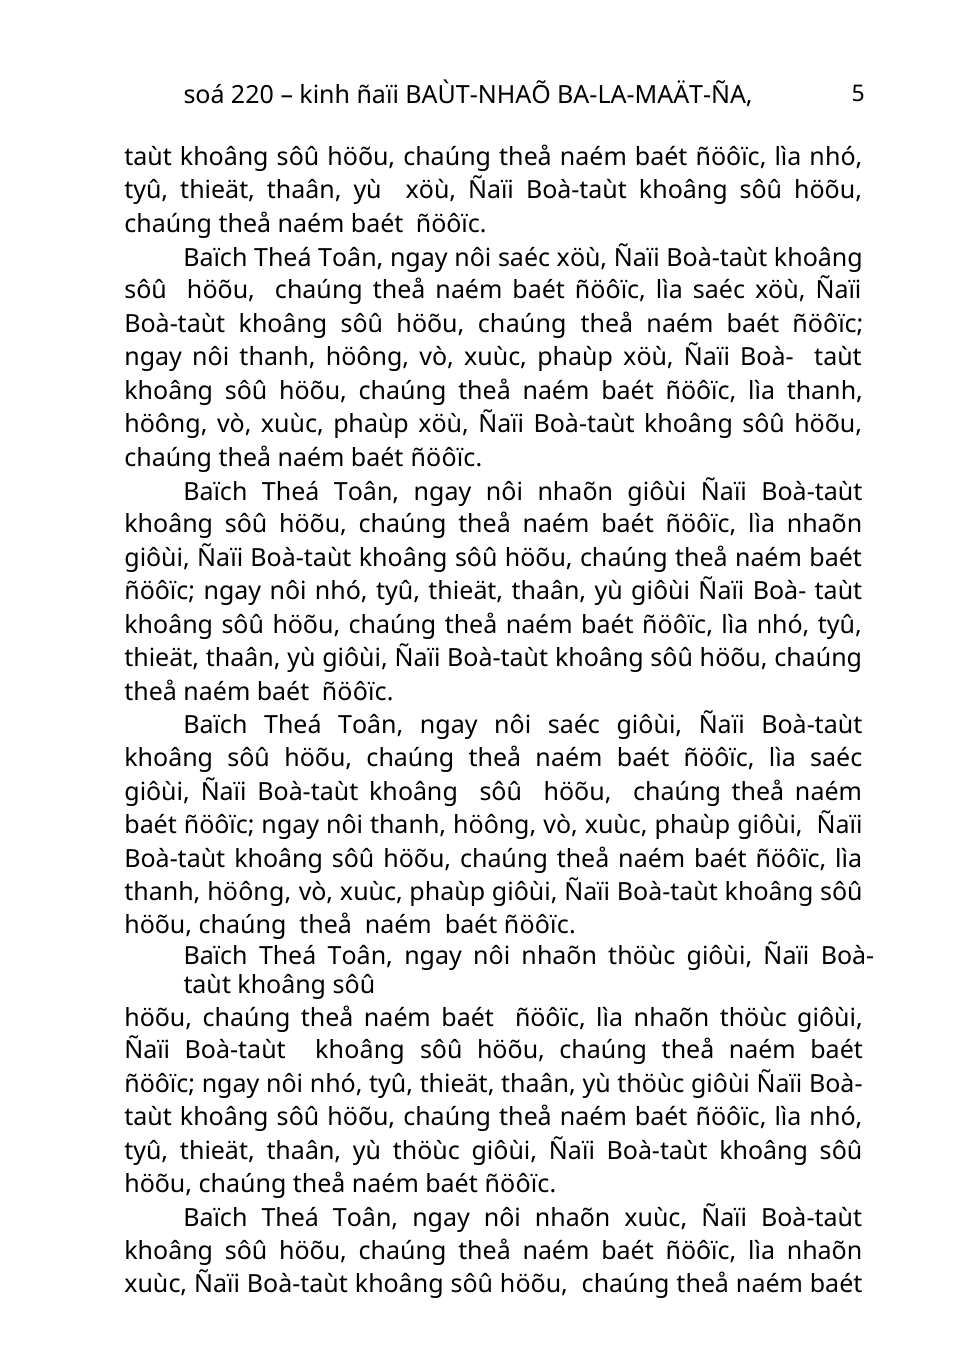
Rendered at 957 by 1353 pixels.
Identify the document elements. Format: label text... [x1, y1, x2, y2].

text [124, 1200, 863, 1300]
text Baïch Theá Toân, ngay nôi nhaõn giôùi Ñaïi Boà-taùt khoâng sôû höõu, chaúng theå naém baét ñöôïc, lìa nhaõn giôùi, Ñaïi Boà-taùt khoâng sôû höõu, chaúng theå naém baét ñöôïc; ngay nôi nhó, tyû, thieät, thaân, yù giôùi Ñaïi Boà- taùt khoâng sôû höõu, chaúng theå naém baét ñöôïc, lìa nhó, tyû, thieät, thaân, yù giôùi, Ñaïi Boà-taùt khoâng sôû höõu, chaúng theå naém baét ñöôïc. [124, 473, 863, 707]
text Baïch Theá Toân, ngay nôi nhaõn thöùc giôùi, Ñaïi Boà-taùt khoâng sôû [183, 941, 875, 999]
text taùt khoâng sôû höõu, chaúng theå naém baét ñöôïc, lìa nhó, tyû, thieät, thaân, yù xöù, Ñaïi Boà-taùt khoâng sôû höõu, chaúng theå naém baét ñöôïc. [124, 139, 863, 239]
text Baïch Theá Toân, ngay nôi saéc xöù, Ñaïi Boà-taùt khoâng sôû höõu, chaúng theå naém baét ñöôïc, lìa saéc xöù, Ñaïi Boà-taùt khoâng sôû höõu, chaúng theå naém baét ñöôïc; ngay nôi thanh, höông, vò, xuùc, phaùp xöù, Ñaïi Boà- taùt khoâng sôû höõu, chaúng theå naém baét ñöôïc, lìa thanh, höông, vò, xuùc, phaùp xöù, Ñaïi Boà-taùt khoâng sôû höõu, chaúng theå naém baét ñöôïc. [124, 239, 863, 473]
text Baïch Theá Toân, ngay nôi saéc giôùi, Ñaïi Boà-taùt khoâng sôû höõu, chaúng theå naém baét ñöôïc, lìa saéc giôùi, Ñaïi Boà-taùt khoâng sôû höõu, chaúng theå naém baét ñöôïc; ngay nôi thanh, höông, vò, xuùc, phaùp giôùi, Ñaïi Boà-taùt khoâng sôû höõu, chaúng theå naém baét ñöôïc, lìa thanh, höông, vò, xuùc, phaùp giôùi, Ñaïi Boà-taùt khoâng sôû höõu, chaúng theå naém baét ñöôïc. [124, 707, 863, 941]
text höõu, chaúng theå naém baét ñöôïc, lìa nhaõn thöùc giôùi, Ñaïi Boà-taùt khoâng sôû höõu, chaúng theå naém baét ñöôïc; ngay nôi nhó, tyû, thieät, thaân, yù thöùc giôùi Ñaïi Boà-taùt khoâng sôû höõu, chaúng theå naém baét ñöôïc, lìa nhó, tyû, thieät, thaân, yù thöùc giôùi, Ñaïi Boà-taùt khoâng sôû höõu, chaúng theå naém baét ñöôïc. [124, 999, 863, 1200]
